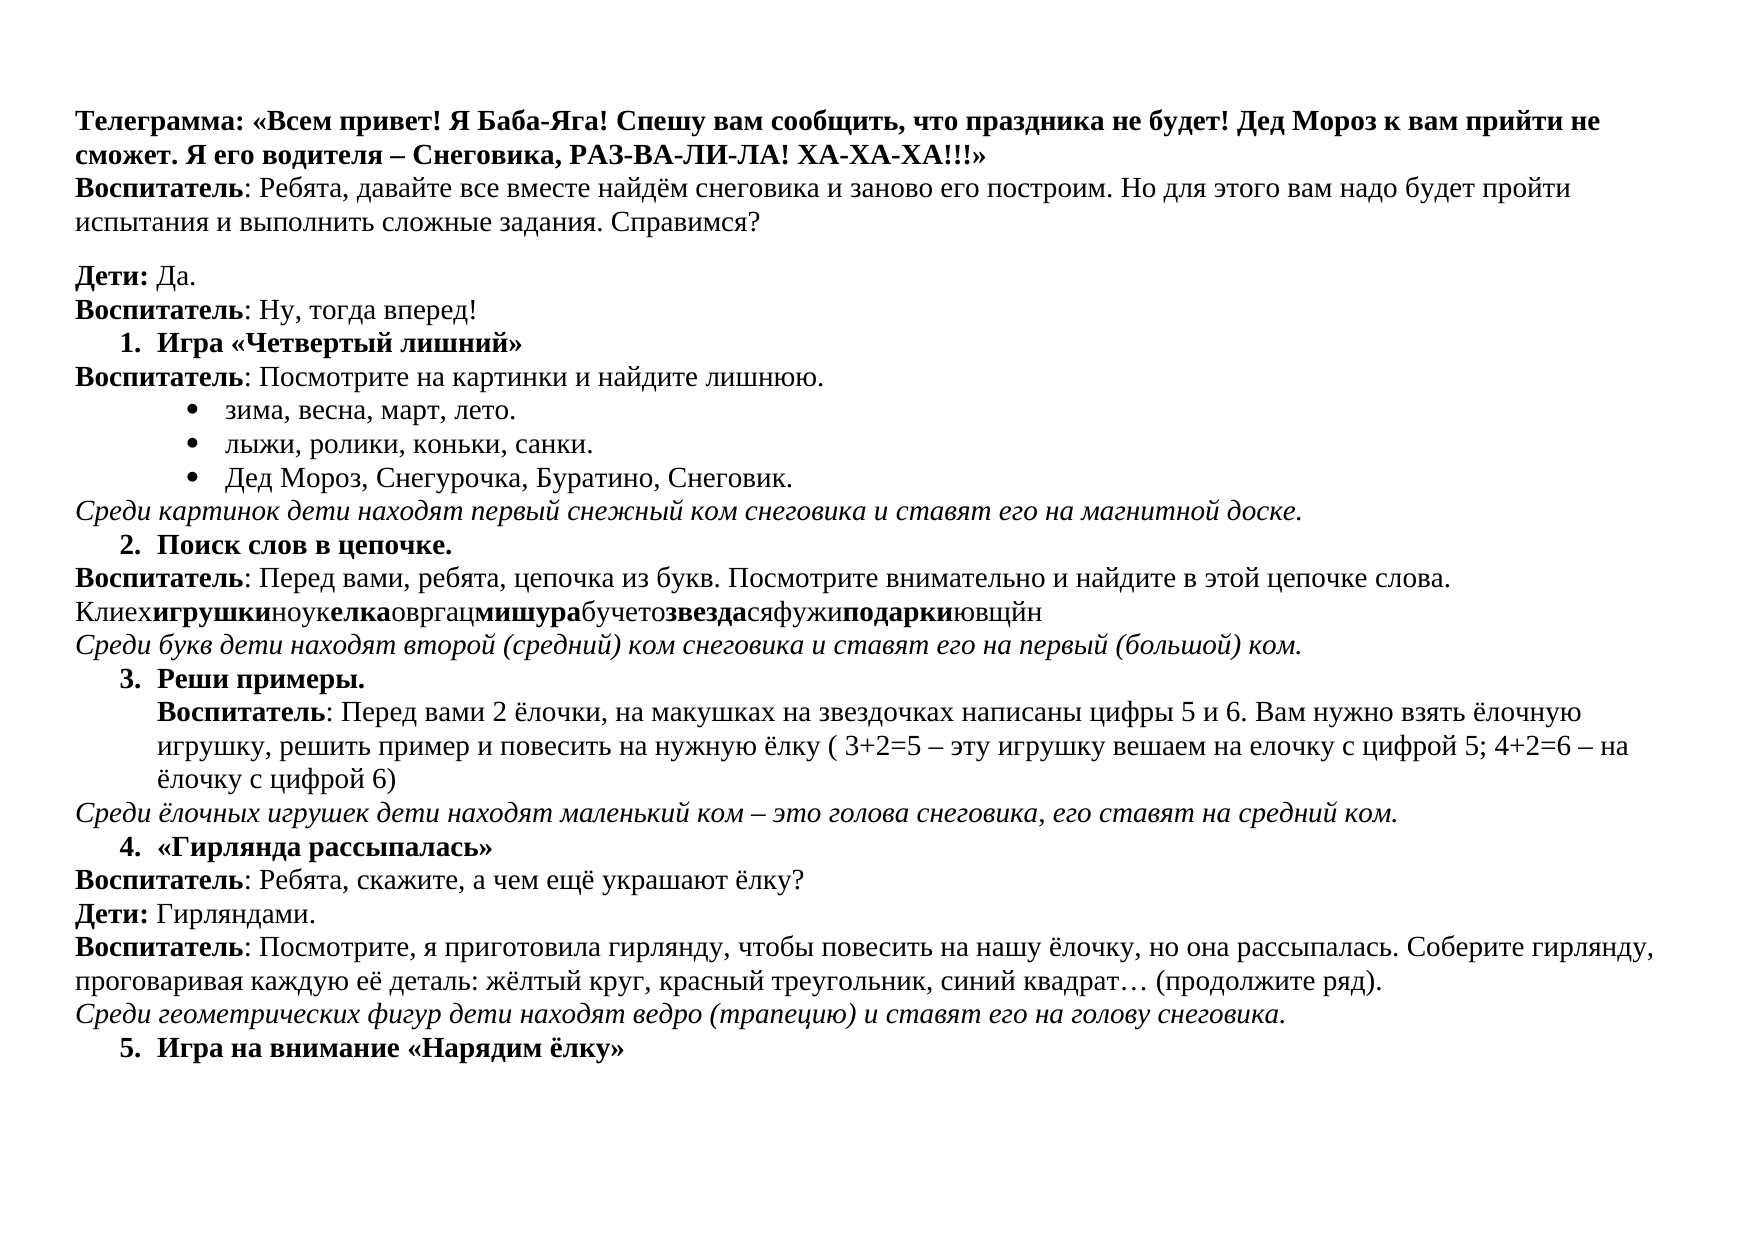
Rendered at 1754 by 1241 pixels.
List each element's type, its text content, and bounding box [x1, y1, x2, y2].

list Реши примеры. [119, 661, 1679, 694]
list Воспитатель: Перед вами 2 ёлочки, на макушках на звездочках написаны цифры 5 и 6. Вам нужно взять ёлочную игрушку, решить пример и повесить на нужную ёлку ( 3+2=5 – эту игрушку вешаем на елочку с цифрой 5; 4+2=6 – на ёлочку с цифрой 6) [157, 694, 1679, 795]
text Среди геометрических фигур дети находят ведро (трапецию) и ставят его на голову снеговика. [75, 996, 1679, 1030]
text Дети: Гирляндами. [75, 896, 1679, 929]
text Дети: Да. [75, 258, 1679, 292]
list зима, весна, март, лето. [187, 392, 1679, 426]
text Воспитатель: Ну, тогда вперед! [75, 292, 1679, 325]
text Воспитатель: Посмотрите, я приготовила гирлянду, чтобы повесить на нашу ёлочку, но она рассыпалась. Соберите гирлянду, проговаривая каждую её деталь: жёлтый круг, красный треугольник, синий квадрат… (продолжите ряд). [75, 929, 1679, 996]
text Клиехигрушкиноукелкаовргацмишурабучетозвездасяфужиподаркиювщйн [75, 594, 1679, 627]
text Телеграмма: «Всем привет! Я Баба-Яга! Спешу вам сообщить, что праздника не будет! Дед Мороз к вам прийти не сможет. Я его водителя – Снеговика, РАЗ-ВА-ЛИ-ЛА! ХА-ХА-ХА!!!» [75, 103, 1679, 170]
text Воспитатель: Ребята, скажите, а чем ещё украшают ёлку? [75, 862, 1679, 896]
list Игра «Четвертый лишний» [119, 325, 1679, 359]
list лыжи, ролики, коньки, санки. [187, 426, 1679, 460]
list Поиск слов в цепочке. [119, 527, 1679, 560]
list «Гирлянда рассыпалась» [119, 829, 1679, 862]
text Воспитатель: Ребята, давайте все вместе найдём снеговика и заново его построим. Но для этого вам надо будет пройти испытания и выполнить сложные задания. Справимся? [75, 170, 1679, 237]
text Среди букв дети находят второй (средний) ком снеговика и ставят его на первый (большой) ком. [75, 627, 1679, 661]
list Игра на внимание «Нарядим ёлку» [119, 1030, 1679, 1063]
list Дед Мороз, Снегурочка, Буратино, Снеговик. [187, 460, 1679, 493]
text Воспитатель: Посмотрите на картинки и найдите лишнюю. [75, 359, 1679, 392]
text Среди картинок дети находят первый снежный ком снеговика и ставят его на магнитной доске. [75, 493, 1679, 527]
text Среди ёлочных игрушек дети находят маленький ком – это голова снеговика, его ставят на средний ком. [75, 795, 1679, 829]
text Воспитатель: Перед вами, ребята, цепочка из букв. Посмотрите внимательно и найдите в этой цепочке слова. [75, 560, 1679, 594]
